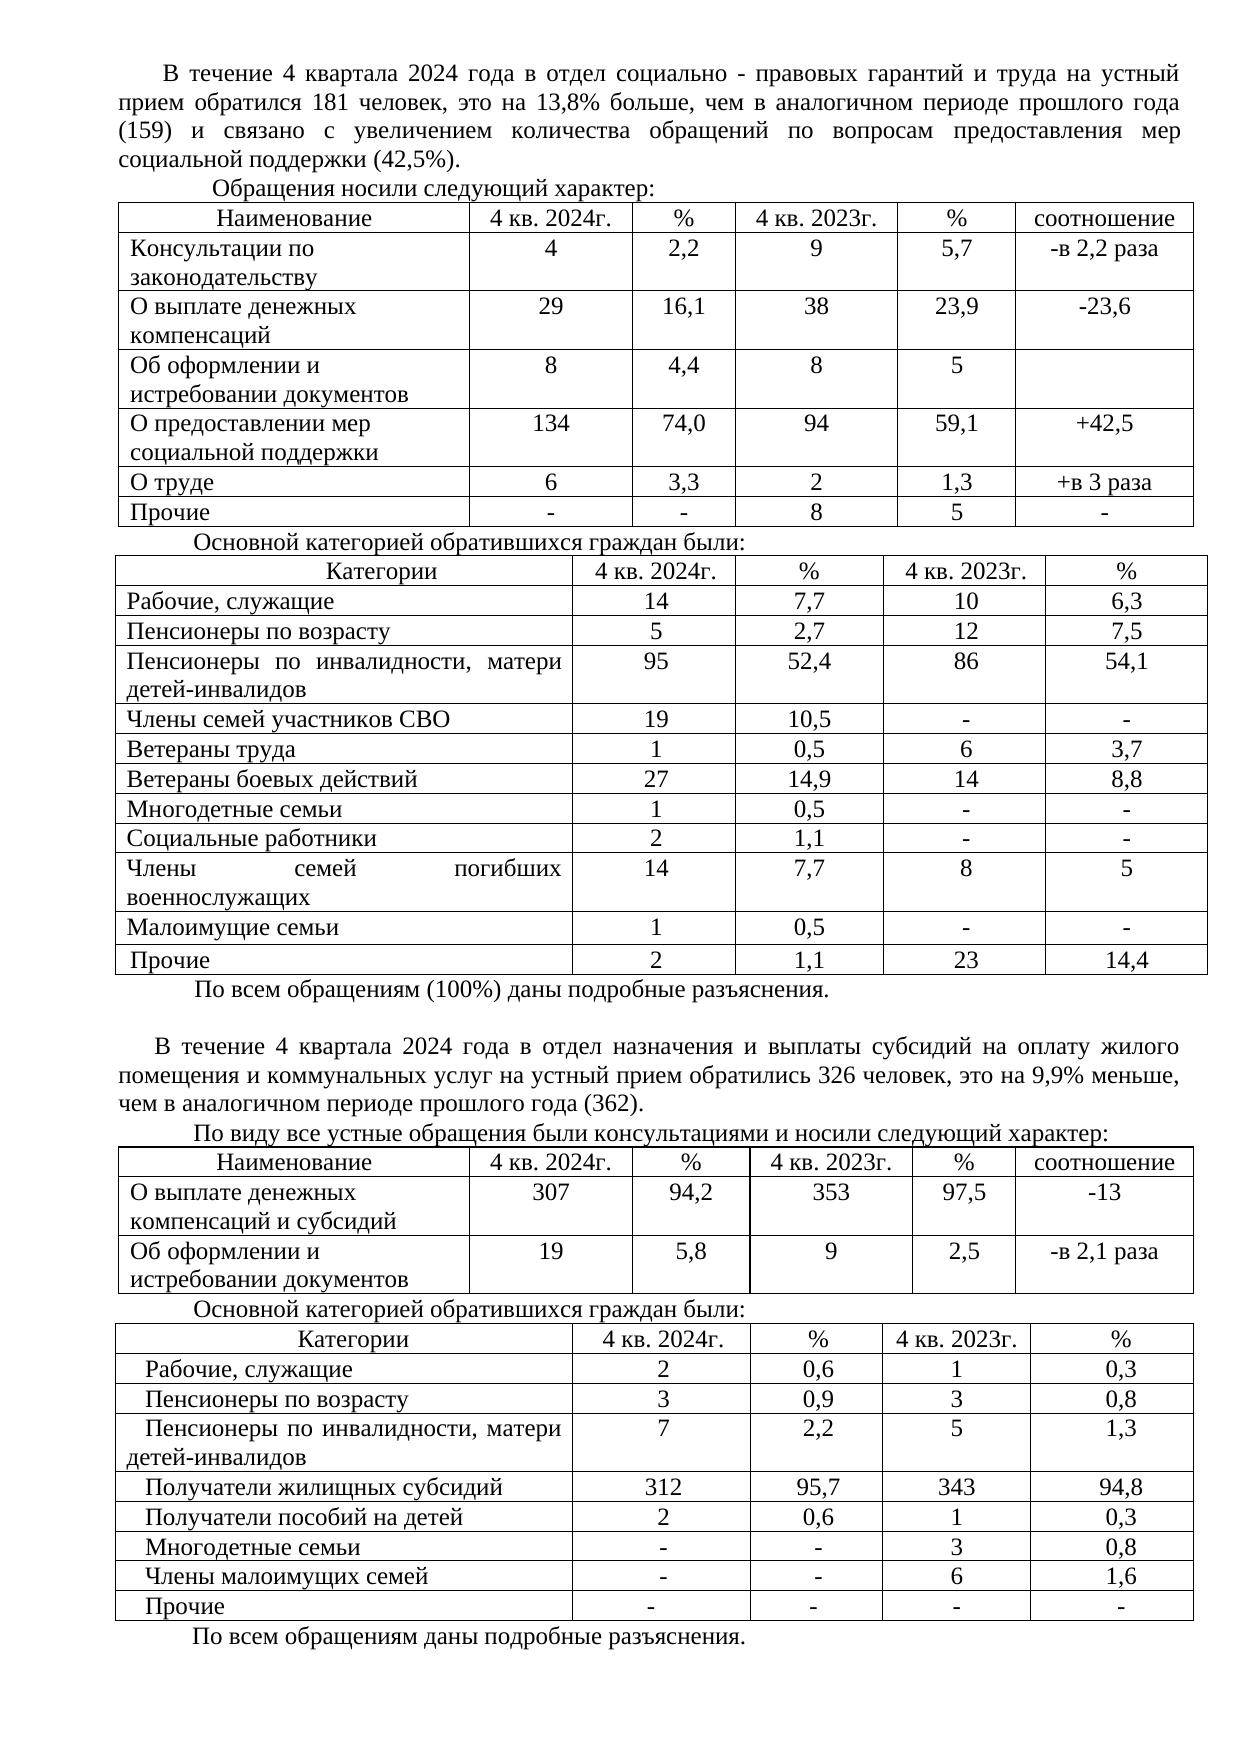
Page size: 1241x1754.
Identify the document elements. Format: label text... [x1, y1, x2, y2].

table_cell 2,5 [913, 1236, 1015, 1293]
table_cell Прочие [116, 945, 572, 974]
table_cell 38 [736, 291, 897, 349]
table_cell Рабочие, служащие [116, 586, 572, 615]
table_cell 5,8 [633, 1236, 749, 1293]
table_cell Прочие [119, 497, 469, 526]
table_cell 0,8 [1031, 1384, 1193, 1412]
table_cell 0,5 [736, 912, 883, 944]
table_header 4 кв. 2024г. [470, 1148, 632, 1176]
table_header % [1046, 556, 1207, 585]
table_cell 54,1 [1046, 646, 1207, 703]
table_cell 10 [884, 586, 1045, 615]
table_cell - [751, 1591, 882, 1620]
table_cell 1,6 [1031, 1561, 1193, 1590]
table_cell Пенсионеры по возрасту [116, 616, 572, 645]
table_cell О выплате денежных компенсаций [119, 291, 469, 349]
table_cell Прочие [116, 1591, 572, 1620]
table_cell 8 [736, 350, 897, 407]
table_cell 4 [470, 233, 632, 290]
table_cell 74,0 [633, 409, 735, 466]
table_cell Об оформлении и истребовании документов [119, 350, 469, 407]
text По виду все устные обращения были консультациями и носили следующий характер: [118, 1118, 1181, 1146]
table_cell 3 [883, 1384, 1030, 1412]
table_header % [736, 556, 883, 585]
table_cell 7 [573, 1414, 750, 1471]
table_cell Получатели жилищных субсидий [116, 1472, 572, 1501]
table_cell - [884, 912, 1045, 944]
table_cell 1,1 [736, 945, 883, 974]
table_cell 14 [884, 764, 1045, 793]
table_cell О выплате денежных компенсаций и субсидий [119, 1177, 469, 1235]
table_cell 1,1 [736, 824, 883, 852]
table_cell 2 [736, 467, 897, 496]
table_cell Малоимущие семьи [116, 912, 572, 944]
table_cell 5,7 [898, 233, 1015, 290]
table_cell 3 [573, 1384, 750, 1412]
table_cell - [1016, 497, 1193, 526]
table_header % [633, 203, 735, 232]
table_cell Члены семей погибших военнослужащих [116, 853, 572, 911]
table_cell 2,2 [633, 233, 735, 290]
table_cell Пенсионеры по инвалидности, матери детей-инвалидов [116, 1414, 572, 1471]
table_header % [898, 203, 1015, 232]
table_cell Консультации по законодательству [119, 233, 469, 290]
table_cell 4,4 [633, 350, 735, 407]
table_cell 23 [884, 945, 1045, 974]
text В течение 4 квартала 2024 года в отдел назначения и выплаты субсидий на оплату жилого помещения и коммунальных услуг на устный прием обратились 326 человек, это на 9,9% меньше, чем в аналогичном периоде прошлого года (362). [118, 1032, 1181, 1118]
table_cell - [884, 704, 1045, 733]
text В течение 4 квартала 2024 года в отдел социально - правовых гарантий и труда на устный прием обратился 181 человек, это на 13,8% больше, чем в аналогичном периоде прошлого года (159) и связано с увеличением количества обращений по вопросам предоставления мер социальной поддержки (42,5%). [118, 59, 1181, 173]
table_cell -23,6 [1016, 291, 1193, 349]
table_cell Получатели пособий на детей [116, 1502, 572, 1531]
table_cell 29 [470, 291, 632, 349]
table_cell 8,8 [1046, 764, 1207, 793]
text По всем обращениям (100%) даны подробные разъяснения. [194, 975, 1181, 1003]
table_cell Ветераны боевых действий [116, 764, 572, 793]
table_cell - [884, 824, 1045, 852]
table_cell - [633, 497, 735, 526]
table_cell 312 [573, 1472, 750, 1501]
table_cell 8 [736, 497, 897, 526]
table_cell +в 3 раза [1016, 467, 1193, 496]
table_cell Социальные работники [116, 824, 572, 852]
table_cell 2 [573, 945, 735, 974]
table_cell 94 [736, 409, 897, 466]
table_cell 2,2 [751, 1414, 882, 1471]
table_cell - [1046, 794, 1207, 822]
text Основной категорией обратившихся граждан были: [118, 527, 1181, 555]
table_cell 7,5 [1046, 616, 1207, 645]
table_cell Члены семей участников СВО [116, 704, 572, 733]
table_cell 10,5 [736, 704, 883, 733]
table_cell 0,5 [736, 734, 883, 763]
table_cell 2 [573, 1354, 750, 1383]
table_cell 14,9 [736, 764, 883, 793]
table_cell 6,3 [1046, 586, 1207, 615]
table_cell - [751, 1561, 882, 1590]
table_cell 5 [883, 1414, 1030, 1471]
table_cell - [884, 794, 1045, 822]
table_cell 7,7 [736, 586, 883, 615]
table_cell Пенсионеры по возрасту [116, 1384, 572, 1412]
table_cell Рабочие, служащие [116, 1354, 572, 1383]
table_header Наименование [119, 203, 469, 232]
table_cell -в 2,2 раза [1016, 233, 1193, 290]
table_cell 0,9 [751, 1384, 882, 1412]
table_cell 6 [470, 467, 632, 496]
table_cell 9 [751, 1236, 912, 1293]
table_cell -в 2,1 раза [1016, 1236, 1193, 1293]
table_cell 6 [884, 734, 1045, 763]
table_cell 19 [573, 704, 735, 733]
table_cell 343 [883, 1472, 1030, 1501]
table_header соотношение [1016, 203, 1193, 232]
table_cell 1 [573, 912, 735, 944]
table_cell 2 [573, 824, 735, 852]
table_header 4 кв. 2024г. [470, 203, 632, 232]
table_cell 1 [573, 734, 735, 763]
table_cell 1,3 [1031, 1414, 1193, 1471]
table_header 4 кв. 2024г. [573, 556, 735, 585]
table_cell Многодетные семьи [116, 1532, 572, 1560]
table_cell Об оформлении и истребовании документов [119, 1236, 469, 1293]
table_cell 307 [470, 1177, 632, 1235]
table_header 4 кв. 2024г. [573, 1324, 750, 1353]
table_cell 95 [573, 646, 735, 703]
table_cell 0,5 [736, 794, 883, 822]
table_cell 2,7 [736, 616, 883, 645]
table_cell Пенсионеры по инвалидности, матери детей-инвалидов [116, 646, 572, 703]
table_cell 7,7 [736, 853, 883, 911]
text Обращения носили следующий характер: [118, 173, 1181, 202]
table_cell 16,1 [633, 291, 735, 349]
table_cell 23,9 [898, 291, 1015, 349]
table_cell О предоставлении мер социальной поддержки [119, 409, 469, 466]
table_header % [751, 1324, 882, 1353]
table_cell 353 [751, 1177, 912, 1235]
table_header 4 кв. 2023г. [883, 1324, 1030, 1353]
table_cell 0,3 [1031, 1502, 1193, 1531]
table_cell 14 [573, 586, 735, 615]
table_cell 3,3 [633, 467, 735, 496]
table_cell 94,8 [1031, 1472, 1193, 1501]
table_header 4 кв. 2023г. [751, 1148, 912, 1176]
table_cell - [573, 1591, 750, 1620]
table_cell 8 [470, 350, 632, 407]
table_cell -13 [1016, 1177, 1193, 1235]
table_cell 1,3 [898, 467, 1015, 496]
table_cell 0,3 [1031, 1354, 1193, 1383]
table_cell - [1031, 1591, 1193, 1620]
table_header Категории [116, 556, 572, 585]
table_header Наименование [119, 1148, 469, 1176]
table_cell 9 [736, 233, 897, 290]
table_cell О труде [119, 467, 469, 496]
table_cell 134 [470, 409, 632, 466]
table_cell 5 [898, 497, 1015, 526]
table_cell 6 [883, 1561, 1030, 1590]
table_cell 0,6 [751, 1354, 882, 1383]
table_cell 5 [898, 350, 1015, 407]
table_cell 86 [884, 646, 1045, 703]
table_cell - [470, 497, 632, 526]
table_header соотношение [1016, 1148, 1193, 1176]
table_cell Ветераны труда [116, 734, 572, 763]
table_header % [913, 1148, 1015, 1176]
table_cell 27 [573, 764, 735, 793]
table_cell 52,4 [736, 646, 883, 703]
table_cell 97,5 [913, 1177, 1015, 1235]
table_cell - [573, 1561, 750, 1590]
table_cell 5 [573, 616, 735, 645]
table_cell - [751, 1532, 882, 1560]
table_header % [633, 1148, 749, 1176]
table_cell 5 [1046, 853, 1207, 911]
table_header 4 кв. 2023г. [736, 203, 897, 232]
table_cell 1 [883, 1354, 1030, 1383]
table_header % [1031, 1324, 1193, 1353]
table_cell Многодетные семьи [116, 794, 572, 822]
table_cell - [1046, 704, 1207, 733]
table_cell 95,7 [751, 1472, 882, 1501]
table_cell +42,5 [1016, 409, 1193, 466]
table_cell 1 [883, 1502, 1030, 1531]
table_cell 0,6 [751, 1502, 882, 1531]
table_cell 59,1 [898, 409, 1015, 466]
table_cell 1 [573, 794, 735, 822]
table_cell 0,8 [1031, 1532, 1193, 1560]
table_cell - [1046, 824, 1207, 852]
table_cell 14,4 [1046, 945, 1207, 974]
table_cell 94,2 [633, 1177, 749, 1235]
table_cell - [1046, 912, 1207, 944]
table_cell 12 [884, 616, 1045, 645]
table_cell 14 [573, 853, 735, 911]
text Основной категорией обратившихся граждан были: [118, 1294, 1181, 1323]
table_cell 3,7 [1046, 734, 1207, 763]
table_header Категории [116, 1324, 572, 1353]
table_cell - [883, 1591, 1030, 1620]
table_cell 19 [470, 1236, 632, 1293]
table_header 4 кв. 2023г. [884, 556, 1045, 585]
table_cell 2 [573, 1502, 750, 1531]
table_cell 3 [883, 1532, 1030, 1560]
text По всем обращениям даны подробные разъяснения. [118, 1621, 1181, 1650]
table_cell - [573, 1532, 750, 1560]
table_cell Члены малоимущих семей [116, 1561, 572, 1590]
table_cell [1016, 350, 1193, 407]
table_cell 8 [884, 853, 1045, 911]
